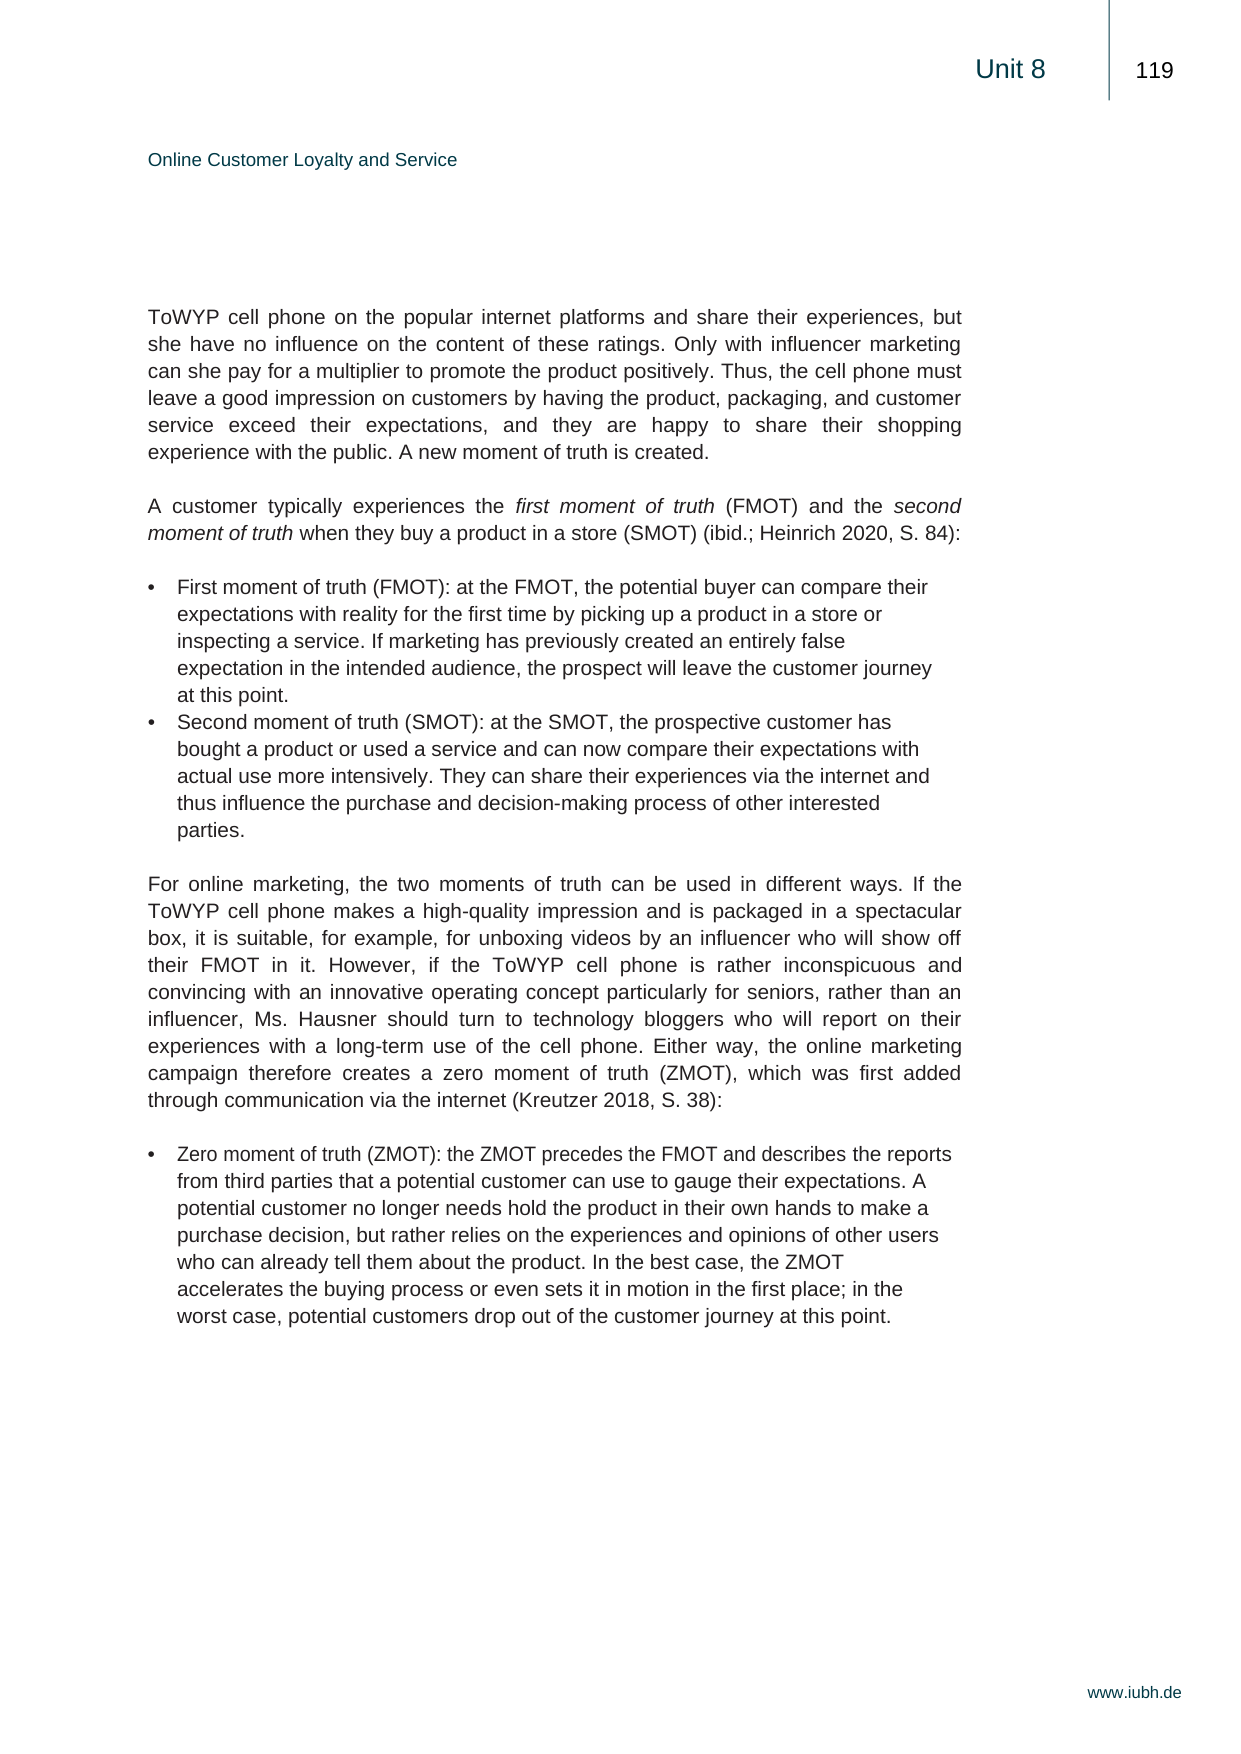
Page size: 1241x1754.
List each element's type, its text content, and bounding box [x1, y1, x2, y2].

list First moment of truth (FMOT): at the FMOT, the potential buyer can compare their expectations with reality for the first time by picking up a product in a store or inspecting a service. If marketing has previously created an entirely false expectation in the intended audience, the prospect will leave the customer journey at this point. [147, 575, 955, 707]
list Zero moment of truth (ZMOT): the ZMOT precedes the FMOT and describes the reports from third parties that a potential customer can use to gauge their expectations. A potential customer no longer needs hold the product in their own hands to make a purchase decision, but rather relies on the experiences and opinions of other users who can already tell them about the product. In the best case, the ZMOT accelerates the buying process or even sets it in motion in the first place; in the worst case, potential customers drop out of the customer journey at this point. [147, 1142, 955, 1328]
text ToWYP cell phone on the popular internet platforms and share their experiences, but she have no influence on the content of these ratings. Only with inﬂuencer marketing can she pay for a multiplier to promote the product positively. Thus, the cell phone must leave a good impression on customers by having the product, packaging, and customer service exceed their expectations, and they are happy to share their shopping experience with the public. A new moment of truth is created. [148, 304, 963, 463]
text For online marketing, the two moments of truth can be used in different ways. If the ToWYP cell phone makes a high-quality impression and is packaged in a spectacular box, it is suitable, for example, for unboxing videos by an inﬂuencer who will show off their FMOT in it. However, if the ToWYP cell phone is rather inconspicuous and convincing with an innovative operating concept particularly for seniors, rather than an influencer, Ms. Hausner should turn to technology bloggers who will report on their experiences with a long-term use of the cell phone. Either way, the online marketing campaign therefore creates a zero moment of truth (ZMOT), which was first added through communication via the internet (Kreutzer 2018, S. 38): [148, 872, 963, 1112]
text A customer typically experiences the first moment of truth (FMOT) and the second moment of truth when they buy a product in a store (SMOT) (ibid.; Heinrich 2020, S. 84): [147, 494, 963, 544]
list Second moment of truth (SMOT): at the SMOT, the prospective customer has bought a product or used a service and can now compare their expectations with actual use more intensively. They can share their experiences via the internet and thus influence the purchase and decision-making process of other interested parties. [148, 710, 954, 842]
text Online Customer Loyalty and Service [148, 148, 1207, 170]
